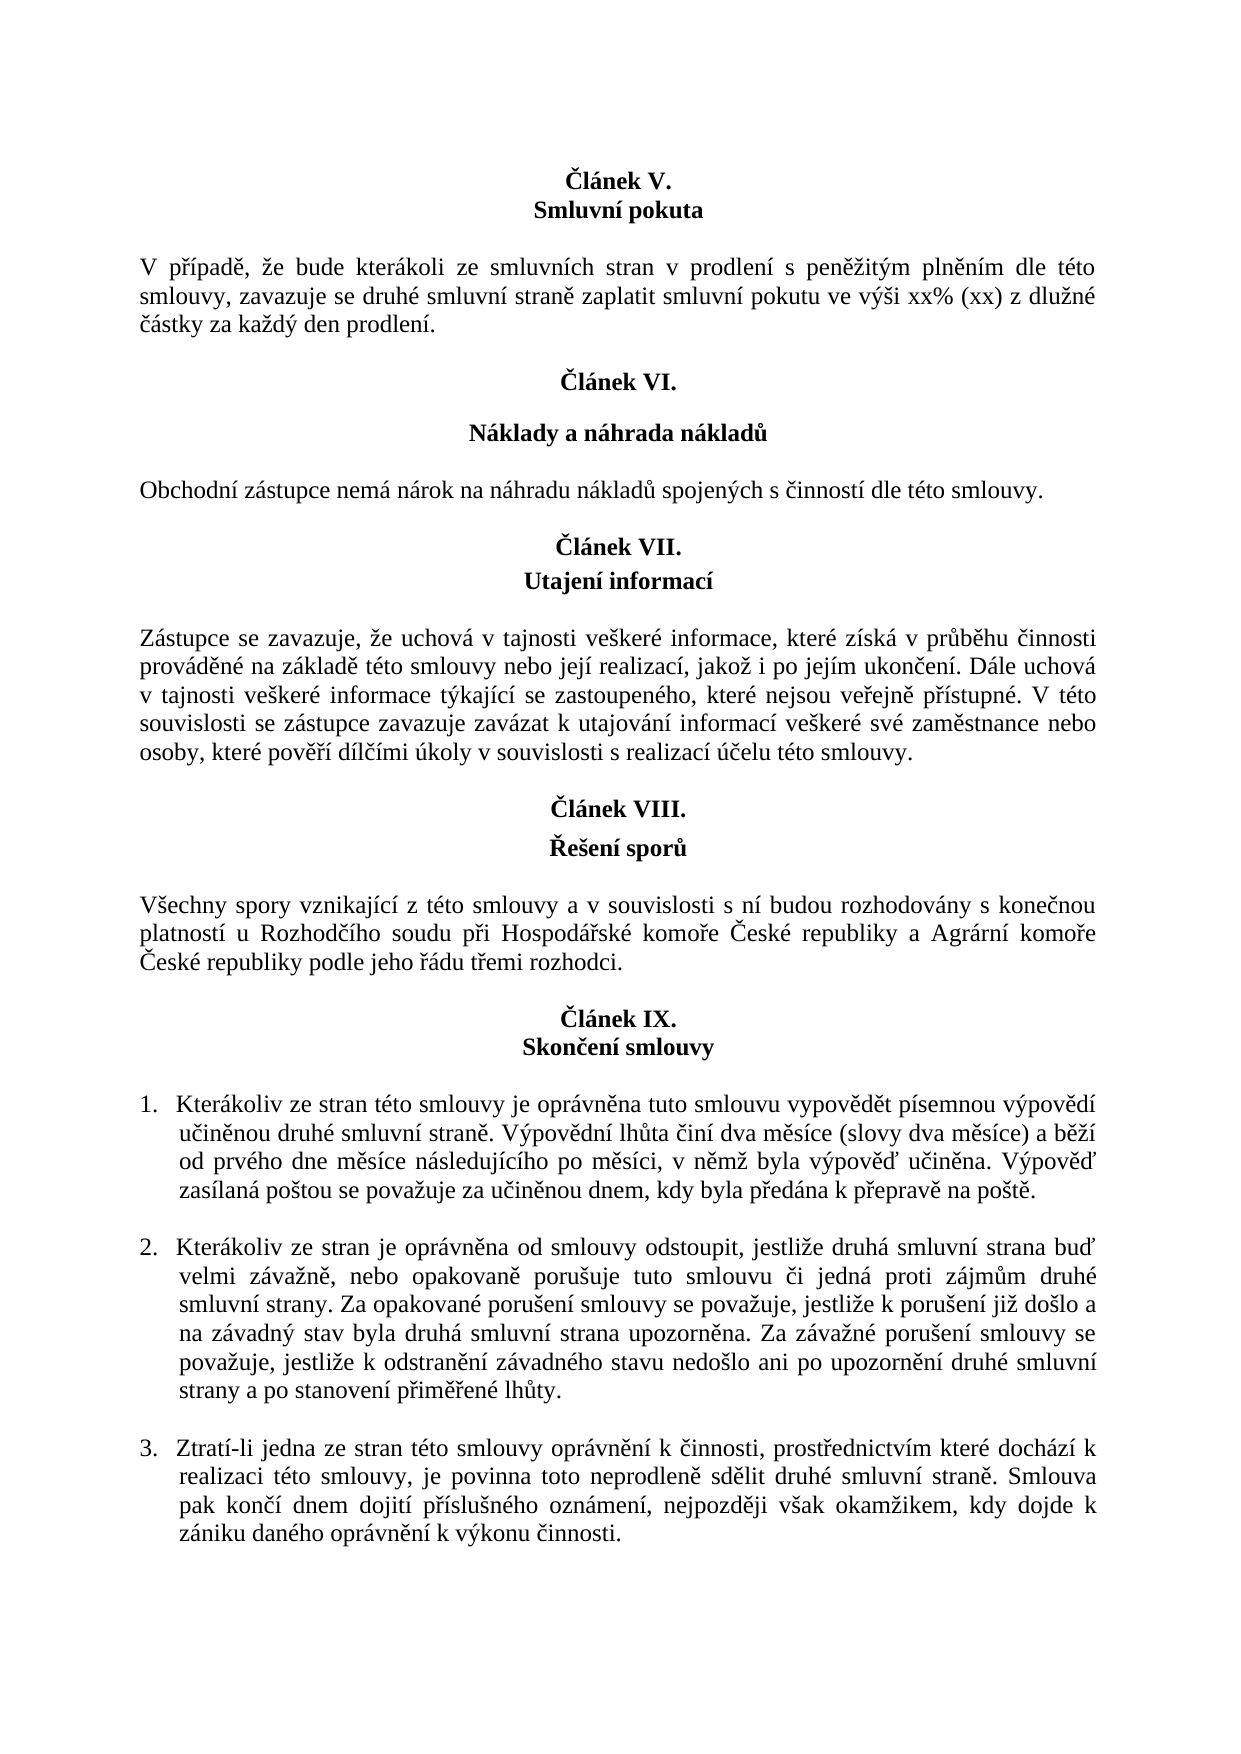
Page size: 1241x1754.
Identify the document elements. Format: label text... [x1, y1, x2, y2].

subtitle Článek IX. [139, 1006, 1097, 1033]
subtitle Článek V. Smluvní pokuta [139, 167, 1097, 224]
subtitle Článek VIII. [139, 796, 1097, 823]
text Obchodní zástupce nemá nárok na náhradu nákladů spojených s činností dle této smlouvy. [139, 453, 1097, 510]
subtitle Článek VI. [139, 368, 1097, 396]
subtitle Skončení smlouvy [139, 1033, 1097, 1061]
text V případě, že bude kterákoli ze smluvních stran v prodlení s peněžitým plněním dle této smlouvy, zavazuje se druhé smluvní straně zaplatit smluvní pokutu ve výši xx% (xx) z dlužné částky za každý den prodlení. [139, 253, 1097, 339]
list Kterákoliv ze stran je oprávněna od smlouvy odstoupit, jestliže druhá smluvní strana buď velmi závažně, nebo opakovaně porušuje tuto smlouvu či jedná proti zájmům druhé smluvní strany. Za opakované porušení smlouvy se považuje, jestliže k porušení již došlo a na závadný stav byla druhá smluvní strana upozorněna. Za závažné porušení smlouvy se považuje, jestliže k odstranění závadného stavu nedošlo ani po upozornění druhé smluvní strany a po stanovení přiměřené lhůty. [139, 1233, 1097, 1404]
list Ztratí-li jedna ze stran této smlouvy oprávnění k činnosti, prostřednictvím které dochází k realizaci této smlouvy, je povinna toto neprodleně sdělit druhé smluvní straně. Smlouva pak končí dnem dojití příslušného oznámení, nejpozději však okamžikem, kdy dojde k zániku daného oprávnění k výkonu činnosti. [139, 1433, 1097, 1547]
list Kterákoliv ze stran této smlouvy je oprávněna tuto smlouvu vypovědět písemnou výpovědí učiněnou druhé smluvní straně. Výpovědní lhůta činí dva měsíce (slovy dva měsíce) a běží od prvého dne měsíce následujícího po měsíci, v němž byla výpověď učiněna. Výpověď zasílaná poštou se považuje za učiněnou dnem, kdy byla předána k přepravě na poště. [139, 1089, 1097, 1204]
subtitle Náklady a náhrada nákladů [139, 396, 1097, 453]
text Zástupce se zavazuje, že uchová v tajnosti veškeré informace, které získá v průběhu činnosti prováděné na základě této smlouvy nebo její realizací, jakož i po jejím ukončení. Dále uchová v tajnosti veškeré informace týkající se zastoupeného, které nejsou veřejně přístupné. V této souvislosti se zástupce zavazuje zavázat k utajování informací veškeré své zaměstnance nebo osoby, které pověří dílčími úkoly v souvislosti s realizací účelu této smlouvy. [139, 623, 1097, 766]
subtitle Článek VII. [139, 510, 1097, 567]
text Všechny spory vznikající z této smlouvy a v souvislosti s ní budou rozhodovány s konečnou platností u Rozhodčího soudu při Hospodářské komoře České republiky a Agrární komoře České republiky podle jeho řádu třemi rozhodci. [139, 890, 1097, 976]
subtitle Utajení informací [139, 567, 1097, 595]
subtitle Řešení sporů [139, 834, 1097, 862]
